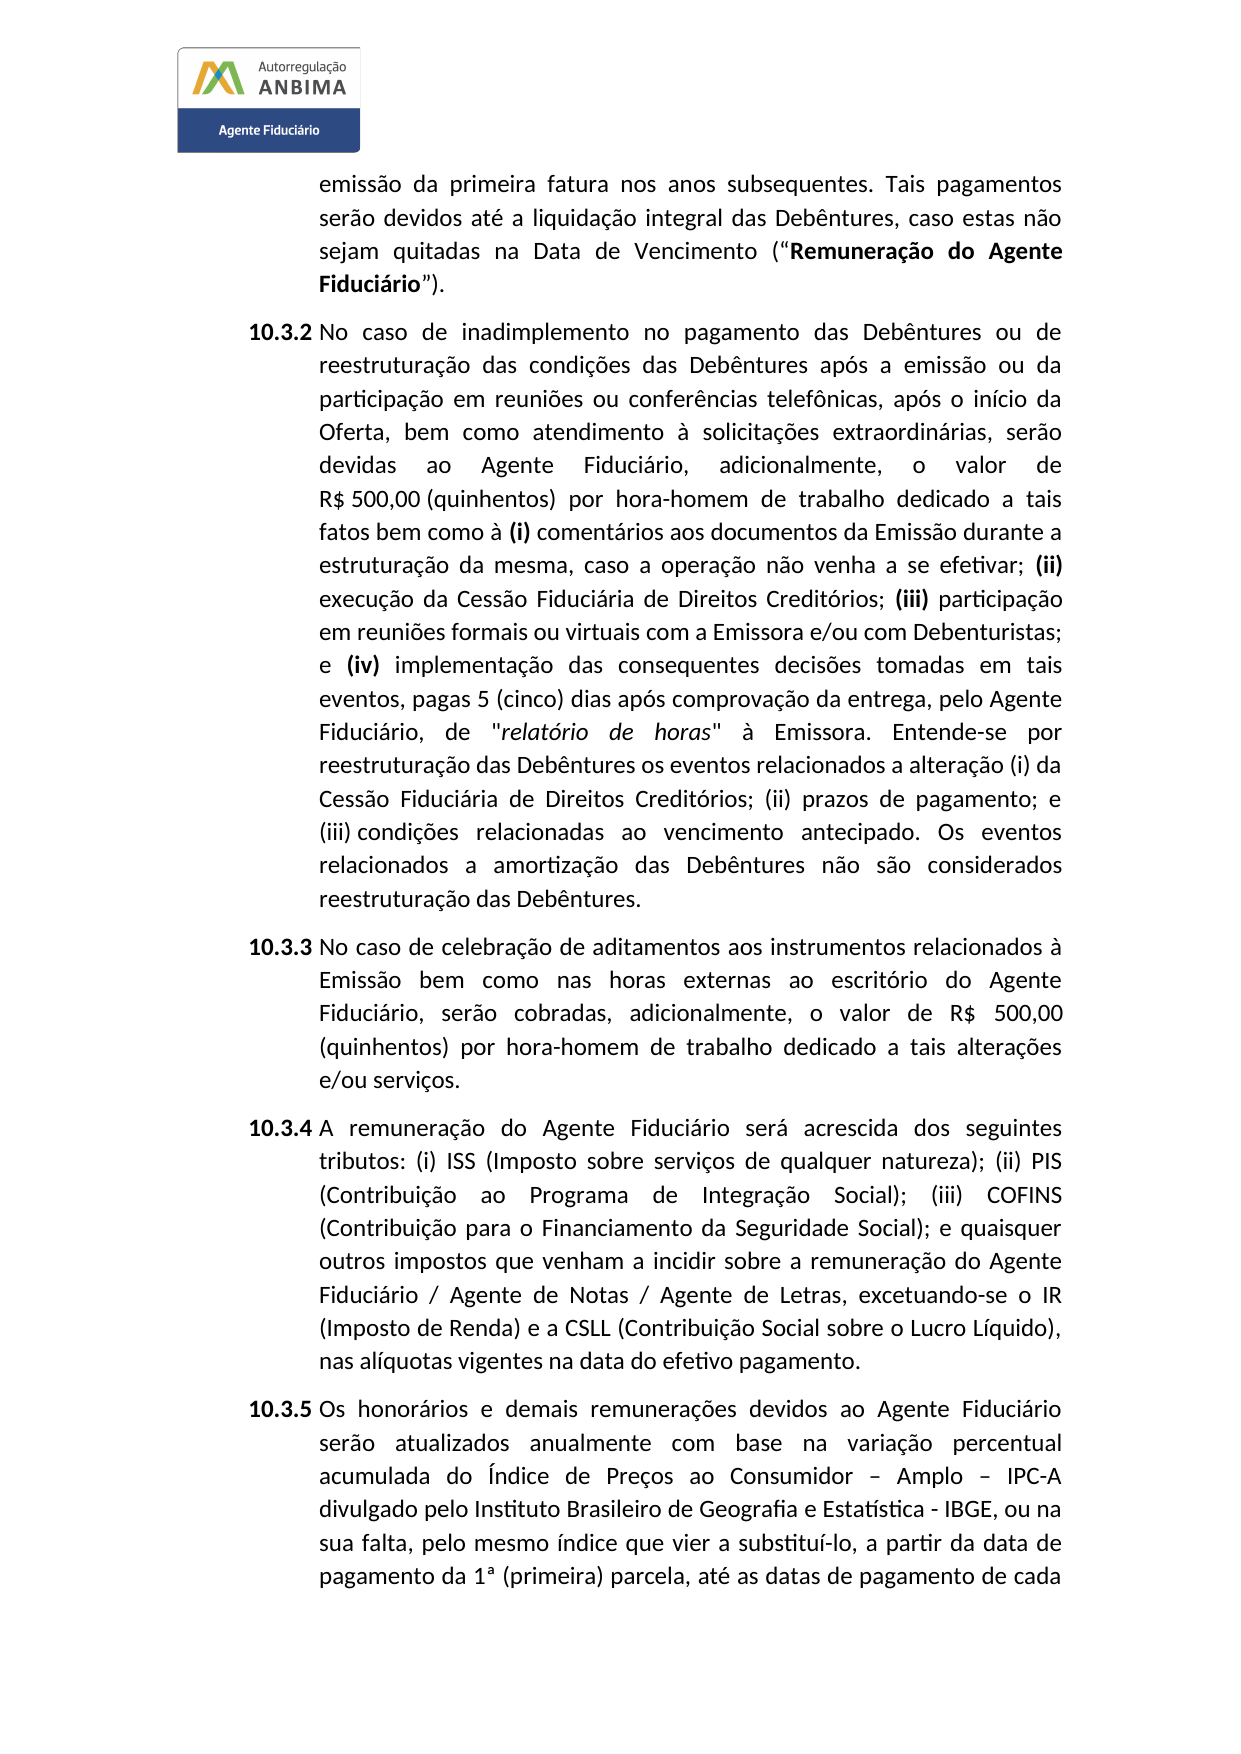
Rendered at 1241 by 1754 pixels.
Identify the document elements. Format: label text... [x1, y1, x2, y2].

picture [177, 47, 361, 153]
text No caso de inadimplemento no pagamento das Debêntures ou de reestruturação das condições das Debêntures após a emissão ou da participação em reuniões ou conferências telefônicas, após o início da Oferta, bem como atendimento à solicitações extraordinárias, serão devidas ao Agente Fiduciário, adicionalmente, o valor de R$ 500,00 (quinhentos) por hora-homem de trabalho dedicado a tais fatos bem como à (i) comentários aos documentos da Emissão durante a estruturação da mesma, caso a operação não venha a se efetivar; (ii) execução da Cessão Fiduciária de Direitos Creditórios; (iii) participação em reuniões formais ou virtuais com a Emissora e/ou com Debenturistas; e (iv) implementação das consequentes decisões tomadas em tais eventos, pagas 5 (cinco) dias após comprovação da entrega, pelo Agente Fiduciário, de "relatório de horas" à Emissora. Entende-se por reestruturação das Debêntures os eventos relacionados a alteração (i) da Cessão Fiduciária de Direitos Creditórios; (ii) prazos de pagamento; e (iii) condições relacionadas ao vencimento antecipado. Os eventos relacionados a amortização das Debêntures não são considerados reestruturação das Debêntures. [248, 314, 1063, 914]
text No caso de celebração de aditamentos aos instrumentos relacionados à Emissão bem como nas horas externas ao escritório do Agente Fiduciário, serão cobradas, adicionalmente, o valor de R$ 500,00 (quinhentos) por hora-homem de trabalho dedicado a tais alterações e/ou serviços. [248, 928, 1063, 1095]
text A remuneração do Agente Fiduciário será acrescida dos seguintes tributos: (i) ISS (Imposto sobre serviços de qualquer natureza); (ii) PIS (Contribuição ao Programa de Integração Social); (iii) COFINS (Contribuição para o Financiamento da Seguridade Social); e quaisquer outros impostos que venham a incidir sobre a remuneração do Agente Fiduciário / Agente de Notas / Agente de Letras, excetuando-se o IR (Imposto de Renda) e a CSLL (Contribuição Social sobre o Lucro Líquido), nas alíquotas vigentes na data do efetivo pagamento. [248, 1110, 1063, 1376]
